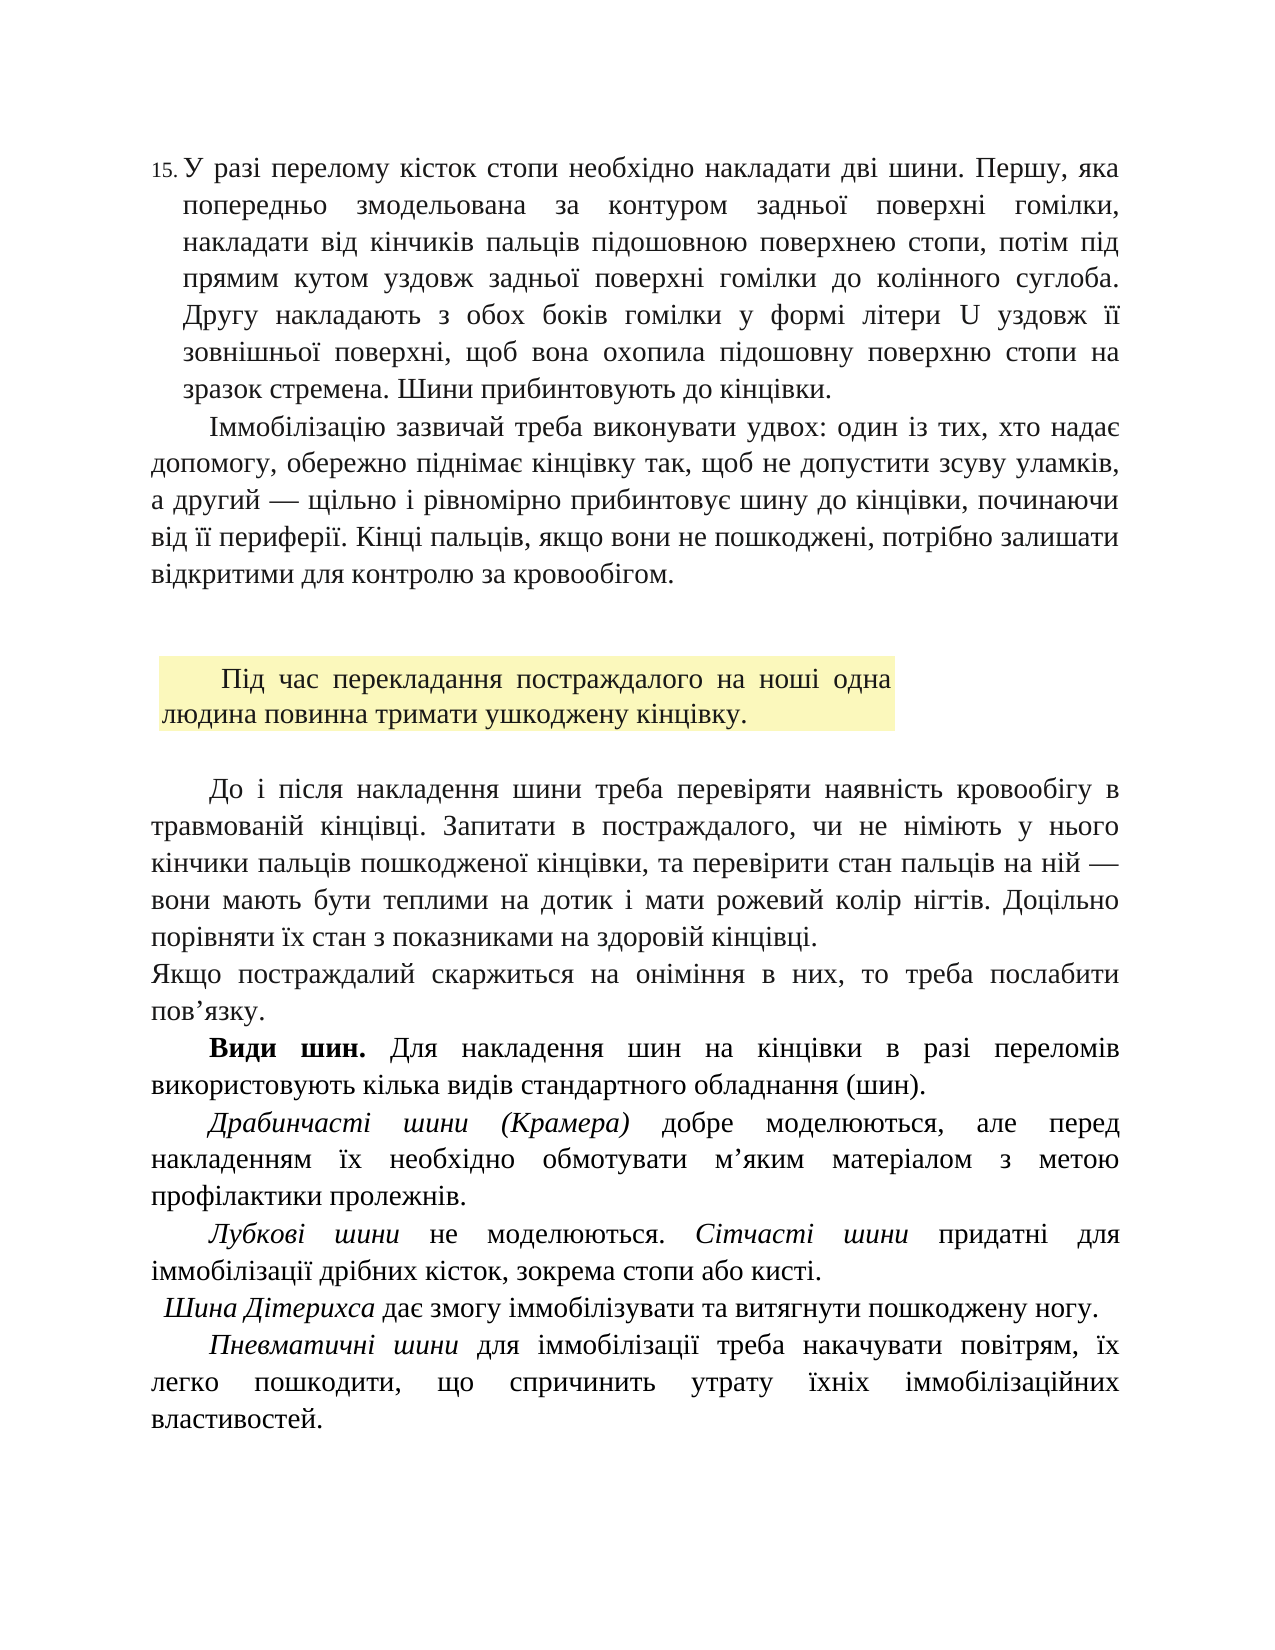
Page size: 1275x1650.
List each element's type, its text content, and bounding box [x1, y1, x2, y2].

table_header [150, 620, 980, 732]
list У разі перелому кісток стопи необхідно накладати дві шини. Першу, яка попередньо змодельована за контуром задньої поверхні гомілки, накладати від кінчиків пальців підошовною поверхнею стопи, потім під прямим кутом уздовж задньої поверхні гомілки до колінного суглоба. Другу накладають з обох боків гомілки у формі літери U уздовж її зовнішньої поверхні, щоб вона охопила підошовну поверхню стопи на зразок стремена. Шини прибинтовують до кінцівки. [151, 150, 1120, 405]
text Лубкові шини не моделюються. Сітчасті шини придатні для іммобілізації дрібних кісток, зокрема стопи або кисті. [151, 1216, 1120, 1286]
text Драбинчасті шини (Крамера) добре моделюються, але перед накладенням їх необхідно обмотувати м’яким матеріалом з метою профілактики пролежнів. [151, 1105, 1120, 1212]
text Види шин. Для накладення шин на кінцівки в разі переломів використовують кілька видів стандартного обладнання (шин). [151, 1030, 1120, 1101]
text До і після накладення шини треба перевіряти наявність кровообігу в травмованій кінцівці. Запитати в постраждалого, чи не німіють у нього кінчики пальців пошкодженої кінцівки, та перевірити стан пальців на ній — вони мають бути теплими на дотик і мати рожевий колір нігтів. Доцільно порівняти їх стан з показниками на здоровій кінцівці. [151, 771, 1120, 952]
text Пневматичні шини для іммобілізації треба накачувати повітрям, їх легко пошкодити, що спричинить утрату їхніх іммобілізаційних властивостей. [151, 1327, 1120, 1434]
text Іммобілізацію зазвичай треба виконувати удвох: один із тих, хто надає допомогу, обережно піднімає кінцівку так, щоб не допустити зсуву уламків, а другий — щільно і рівномірно прибинтовує шину до кінцівки, починаючи від її периферії. Кінці пальців, якщо вони не пошкоджені, потрібно залишати відкритими для контролю за кровообігом. [151, 409, 1120, 590]
text Якщо постраждалий скаржиться на оніміння в них, то треба послабити пов’язку. [151, 956, 1120, 1027]
text Шина Дітерихса дає змогу іммобілізувати та витягнути пошкоджену ногу. [154, 1290, 1109, 1324]
